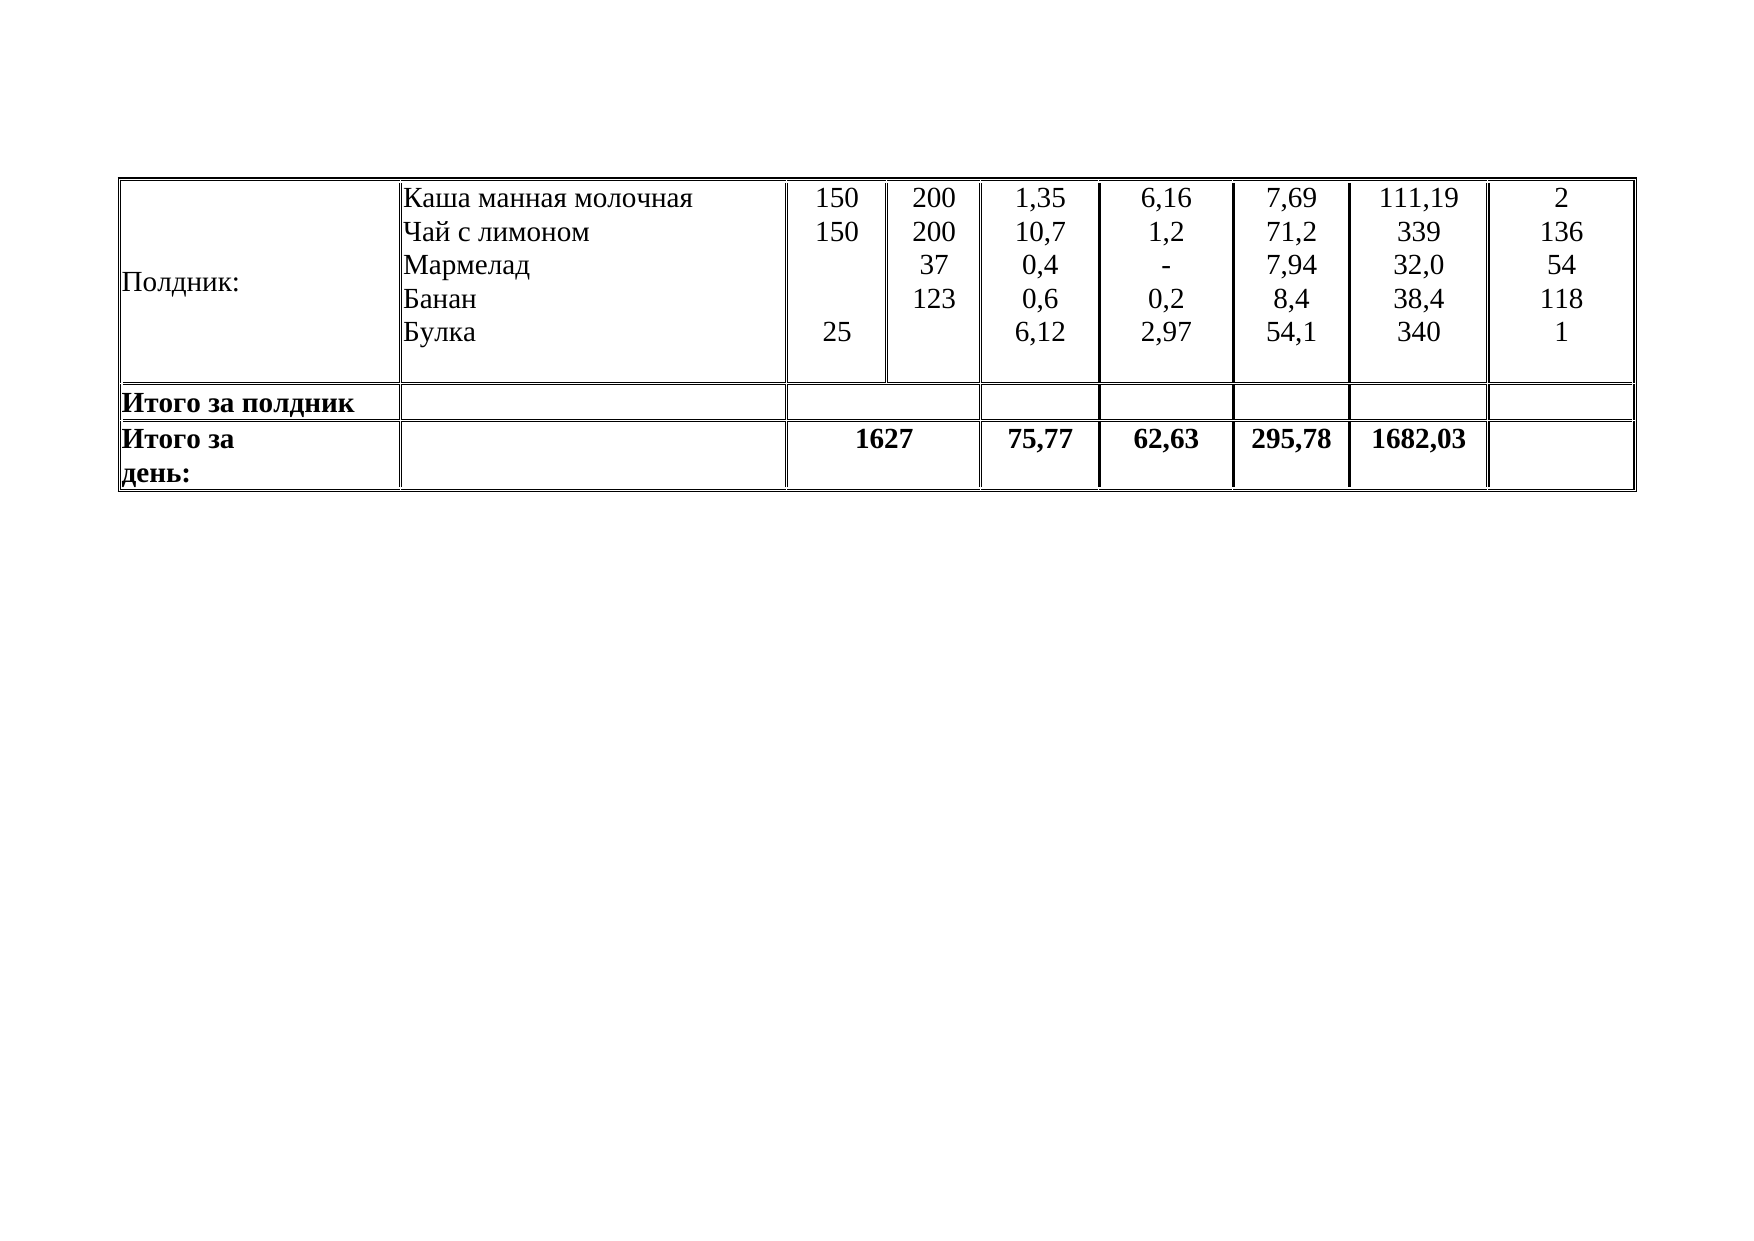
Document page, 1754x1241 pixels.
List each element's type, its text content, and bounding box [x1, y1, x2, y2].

table_cell 150 150 25 [787, 181, 887, 382]
table_cell [1351, 385, 1486, 418]
table_cell 7,69 71,2 7,94 8,4 54,1 [1233, 181, 1349, 382]
table_cell 6,16 1,2 - 0,2 2,97 [1099, 179, 1233, 382]
table_cell [982, 385, 1098, 418]
table_cell [402, 385, 785, 418]
table_cell Полдник: [121, 181, 401, 382]
table_cell 200 200 37 123 [887, 181, 981, 382]
table_cell 1627 [787, 422, 981, 489]
table_cell 75,77 [981, 422, 1099, 489]
table_cell 1682,03 [1349, 419, 1488, 489]
table_cell Каша манная молочная Чай с лимоном Мармелад Банан Булка [401, 181, 787, 382]
table_cell [1488, 382, 1635, 418]
table_cell Итого за полдник [119, 382, 401, 418]
table_cell [1101, 385, 1232, 418]
table_cell 111,19 339 32,0 38,4 340 [1349, 179, 1488, 382]
table_cell [1235, 385, 1348, 418]
table_cell [788, 385, 979, 418]
table_cell 1,35 10,7 0,4 0,6 6,12 [981, 179, 1099, 382]
table_cell 62,63 [1099, 422, 1233, 489]
table_cell Итого за день: [121, 419, 401, 489]
table_cell [1488, 419, 1634, 489]
table_cell 295,78 [1233, 422, 1349, 489]
table_cell 2 136 54 118 1 [1488, 181, 1633, 382]
table_cell [401, 422, 787, 489]
